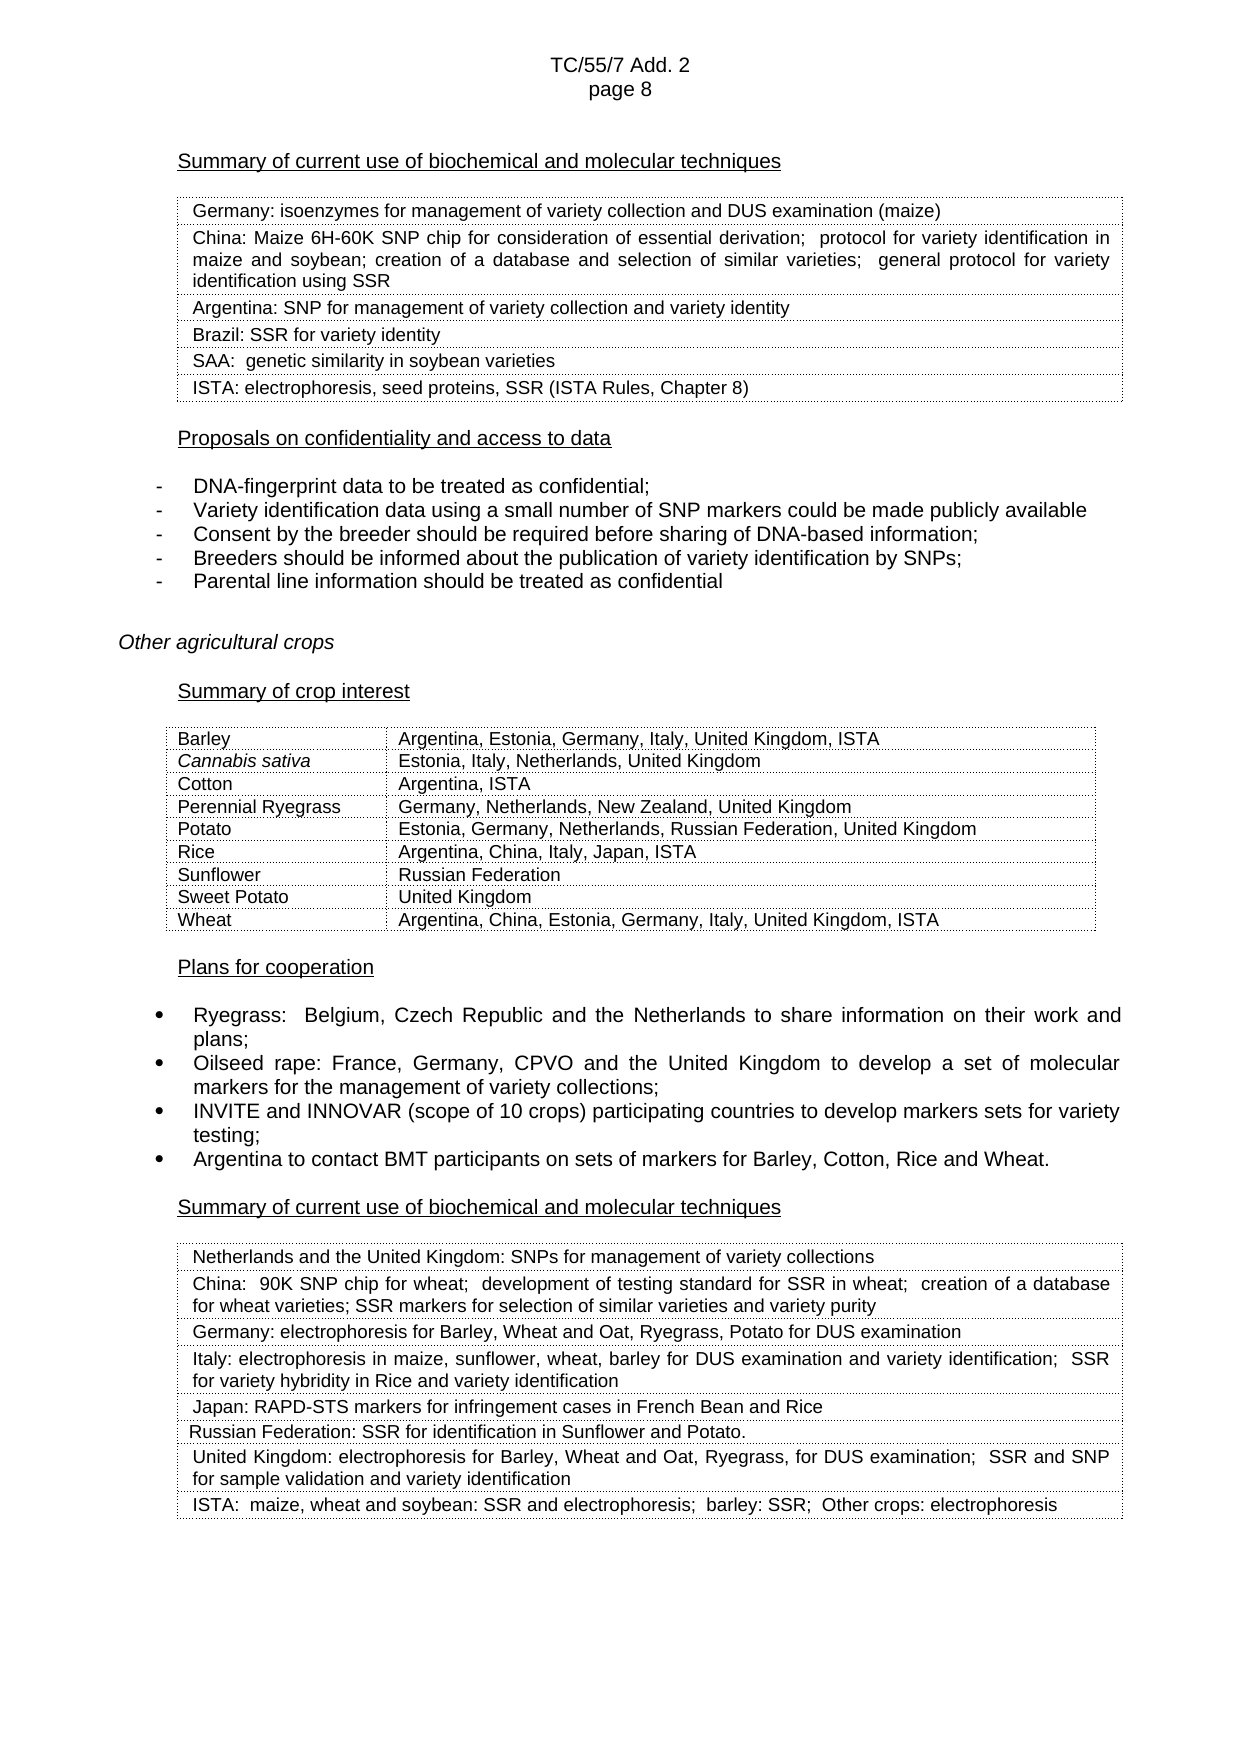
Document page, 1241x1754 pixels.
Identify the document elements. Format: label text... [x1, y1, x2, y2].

list Ryegrass: Belgium, Czech Republic and the Netherlands to share information on their work and plans; [156, 1003, 1122, 1051]
list Parental line information should be treated as confidential [156, 569, 1122, 593]
table_header Argentina, Estonia, Germany, Italy, United Kingdom, ISTA [387, 727, 1096, 749]
table_cell Estonia, Italy, Netherlands, United Kingdom [387, 749, 1096, 772]
table_cell Sweet Potato [166, 885, 387, 907]
list Argentina to contact BMT participants on sets of markers for Barley, Cotton, Rice and Wheat. [156, 1147, 1122, 1171]
table_cell Japan: RAPD-STS markers for infringement cases in French Bean and Rice [177, 1393, 1122, 1420]
list Consent by the breeder should be required before sharing of DNA-based information; [156, 521, 1122, 545]
table_header Germany: isoenzymes for management of variety collection and DUS examination (maize) [177, 197, 1122, 224]
table_cell Brazil: SSR for variety identity [177, 320, 1122, 347]
table_cell Rice [166, 840, 387, 862]
list DNA-fingerprint data to be treated as confidential; [156, 473, 1122, 497]
table_cell Estonia, Germany, Netherlands, Russian Federation, United Kingdom [387, 817, 1096, 840]
table_cell Argentina, China, Italy, Japan, ISTA [387, 840, 1096, 862]
text Summary of crop interest [177, 679, 1122, 703]
text Summary of current use of biochemical and molecular techniques [177, 149, 1122, 173]
table_cell China: 90K SNP chip for wheat; development of testing standard for SSR in wheat; creation of a database for wheat varieties; SSR markers for selection of similar varieties and variety purity [177, 1270, 1122, 1318]
text Proposals on confidentiality and access to data [177, 426, 1122, 449]
table_cell Perennial Ryegrass [166, 795, 387, 817]
table_cell Wheat [166, 908, 387, 930]
table_cell ISTA: electrophoresis, seed proteins, SSR (ISTA Rules, Chapter 8) [177, 374, 1122, 401]
table_cell China: Maize 6H-60K SNP chip for consideration of essential derivation; protocol for variety identification in maize and soybean; creation of a database and selection of similar varieties; general protocol for variety identification using SSR [177, 224, 1122, 293]
table_cell Germany: electrophoresis for Barley, Wheat and Oat, Ryegrass, Potato for DUS examination [177, 1318, 1122, 1345]
table_cell Argentina, ISTA [387, 772, 1096, 794]
table_cell Italy: electrophoresis in maize, sunflower, wheat, barley for DUS examination and variety identification; SSR for variety hybridity in Rice and variety identification [177, 1345, 1122, 1393]
table_cell Argentina, China, Estonia, Germany, Italy, United Kingdom, ISTA [387, 908, 1096, 930]
text Other agricultural crops [118, 630, 1122, 654]
table_cell Cotton [166, 772, 387, 794]
table_cell Potato [166, 817, 387, 840]
table_cell ISTA: maize, wheat and soybean: SSR and electrophoresis; barley: SSR; Other crops: electrophoresis [177, 1491, 1122, 1518]
text Plans for cooperation [177, 955, 1122, 979]
table_cell Germany, Netherlands, New Zealand, United Kingdom [387, 795, 1096, 817]
list Oilseed rape: France, Germany, CPVO and the United Kingdom to develop a set of molecular markers for the management of variety collections; [156, 1051, 1122, 1099]
table_cell Russian Federation [387, 862, 1096, 885]
table_cell Argentina: SNP for management of variety collection and variety identity [177, 294, 1122, 320]
list INVITE and INNOVAR (scope of 10 crops) participating countries to develop markers sets for variety testing; [156, 1099, 1122, 1147]
table_cell Cannabis sativa [166, 749, 387, 772]
table_cell Russian Federation: SSR for identification in Sunflower and Potato. [177, 1420, 1122, 1443]
table_cell SAA: genetic similarity in soybean varieties [177, 347, 1122, 374]
table_header Netherlands and the United Kingdom: SNPs for management of variety collections [177, 1243, 1122, 1270]
text Summary of current use of biochemical and molecular techniques [177, 1195, 1122, 1219]
list Variety identification data using a small number of SNP markers could be made publicly available [156, 497, 1122, 521]
list Breeders should be informed about the publication of variety identification by SNPs; [156, 545, 1122, 569]
table_cell Sunflower [166, 862, 387, 885]
table_header Barley [166, 727, 387, 749]
table_cell United Kingdom [387, 885, 1096, 907]
table_cell United Kingdom: electrophoresis for Barley, Wheat and Oat, Ryegrass, for DUS examination; SSR and SNP for sample validation and variety identification [177, 1443, 1122, 1491]
